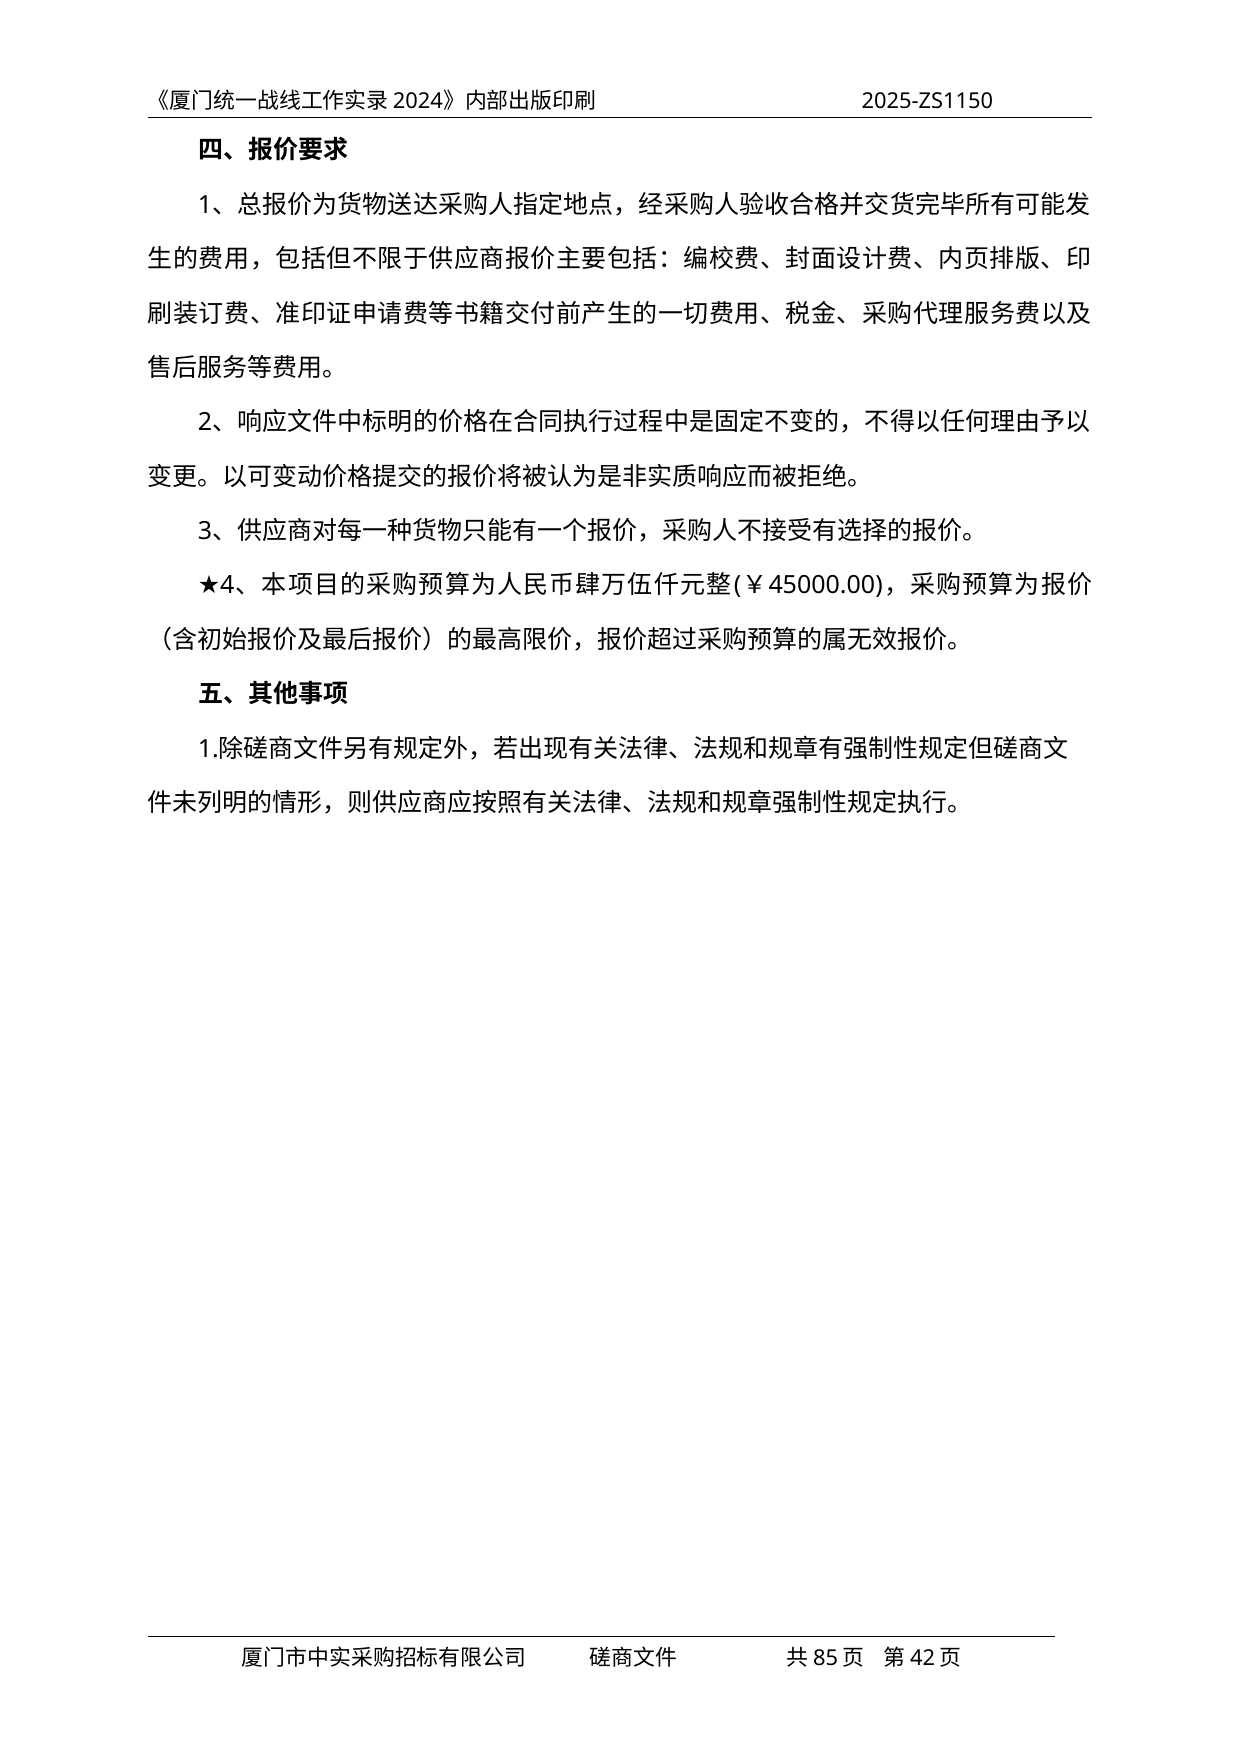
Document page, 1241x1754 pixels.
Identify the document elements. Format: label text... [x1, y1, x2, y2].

text 3、供应商对每一种货物只能有一个报价，采购人不接受有选择的报价。 [148, 511, 1092, 547]
text 1.除磋商文件另有规定外，若出现有关法律、法规和规章有强制性规定但磋商文件未列明的情形，则供应商应按照有关法律、法规和规章强制性规定执行。 [148, 728, 1092, 819]
text ★4、本项目的采购预算为人民币肆万伍仟元整(￥45000.00)，采购预算为报价（含初始报价及最后报价）的最高限价，报价超过采购预算的属无效报价。 [148, 565, 1092, 656]
subtitle 四、报价要求 [148, 130, 1092, 166]
subtitle 五、其他事项 [148, 674, 1092, 710]
text 2、响应文件中标明的价格在合同执行过程中是固定不变的，不得以任何理由予以变更。以可变动价格提交的报价将被认为是非实质响应而被拒绝。 [148, 402, 1092, 492]
text 1、总报价为货物送达采购人指定地点，经采购人验收合格并交货完毕所有可能发生的费用，包括但不限于供应商报价主要包括：编校费、封面设计费、内页排版、印刷装订费、准印证申请费等书籍交付前产生的一切费用、税金、采购代理服务费以及售后服务等费用。 [148, 184, 1092, 384]
